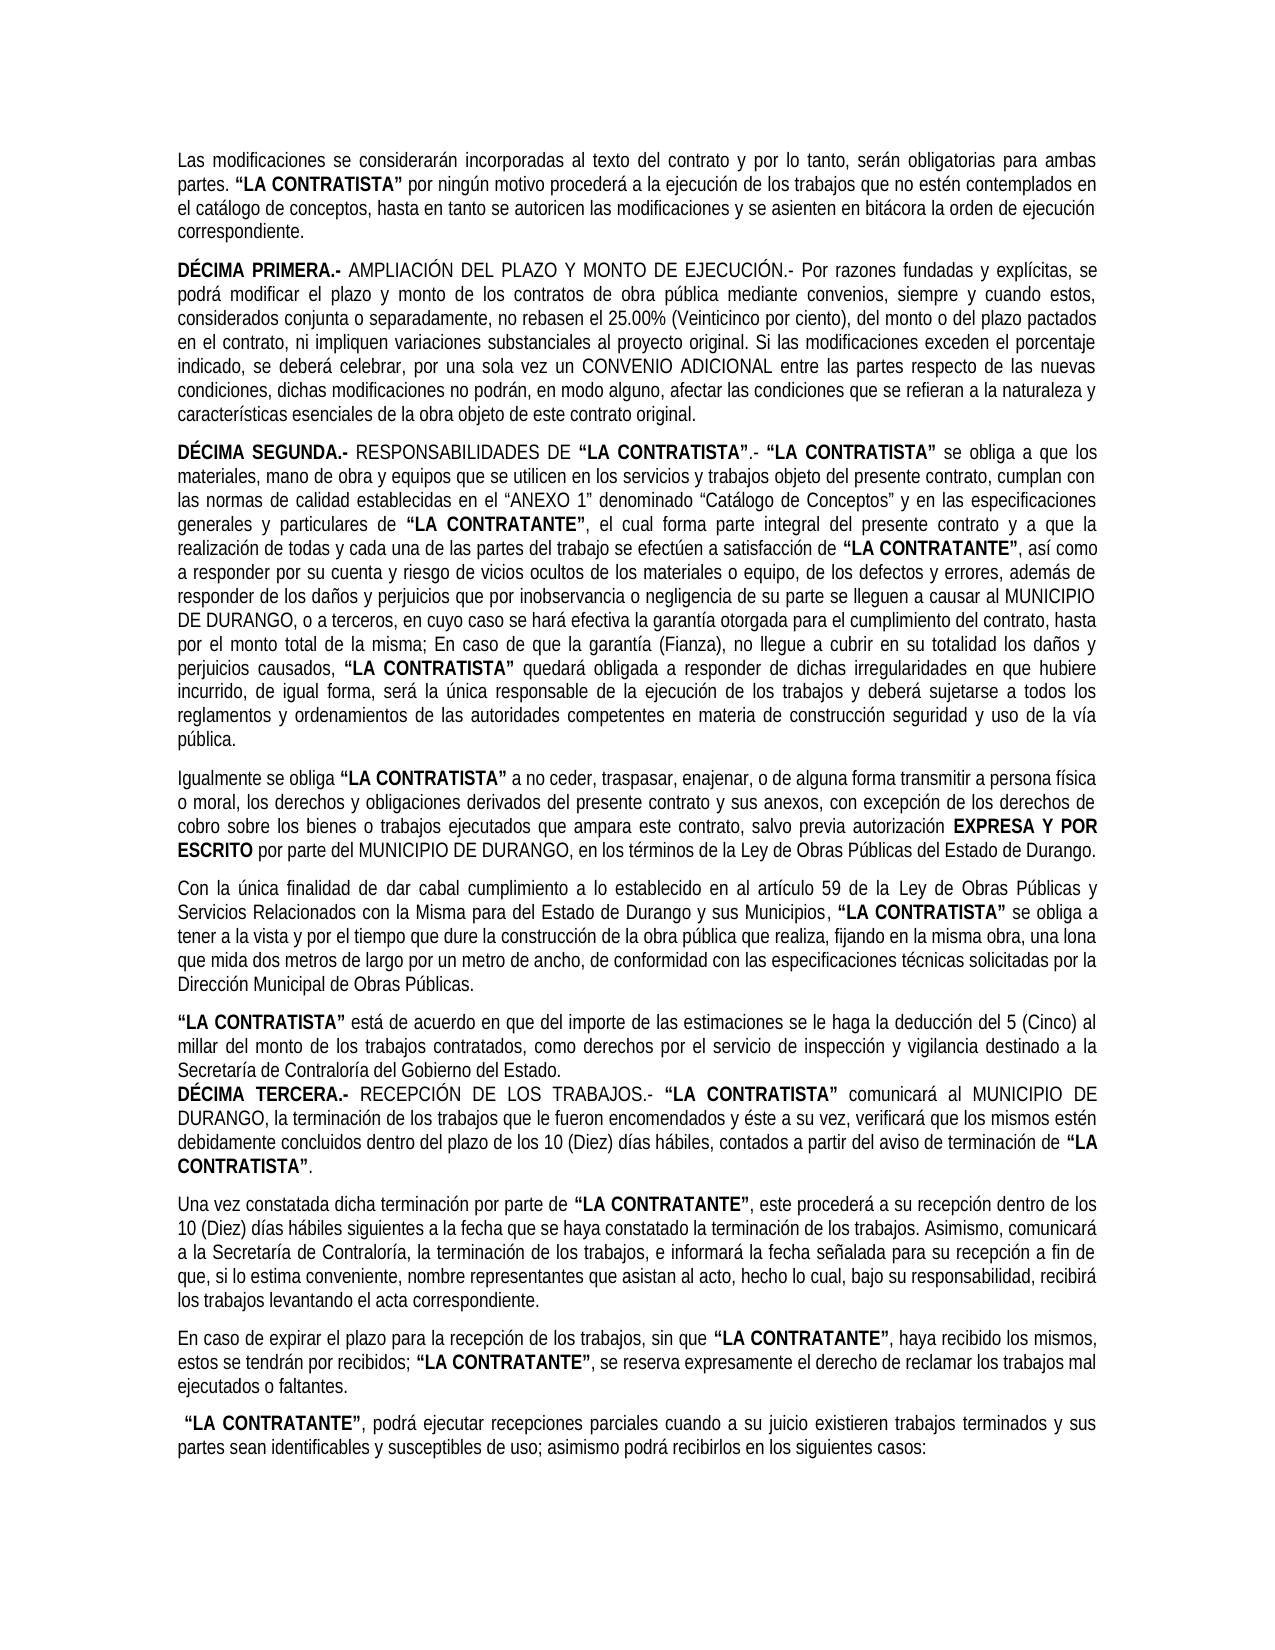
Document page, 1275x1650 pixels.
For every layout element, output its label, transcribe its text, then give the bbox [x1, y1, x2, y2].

text “LA CONTRATANTE”, podrá ejecutar recepciones parciales cuando a su juicio existieren trabajos terminados y sus partes sean identificables y susceptibles de uso; asimismo podrá recibirlos en los siguientes casos: [177, 1411, 1098, 1459]
text Las modificaciones se considerarán incorporadas al texto del contrato y por lo tanto, serán obligatorias para ambas partes. “LA CONTRATISTA” por ningún motivo procederá a la ejecución de los trabajos que no estén contemplados en el catálogo de conceptos, hasta en tanto se autoricen las modificaciones y se asienten en bitácora la orden de ejecución correspondiente. [177, 148, 1098, 243]
text DÉCIMA TERCERA.- RECEPCIÓN DE LOS TRABAJOS.- “LA CONTRATISTA” comunicará al MUNICIPIO DE DURANGO, la terminación de los trabajos que le fueron encomendados y éste a su vez, verificará que los mismos estén debidamente concluidos dentro del plazo de los 10 (Diez) días hábiles, contados a partir del aviso de terminación de “LA CONTRATISTA”. [177, 1082, 1098, 1178]
text Igualmente se obliga “LA CONTRATISTA” a no ceder, traspasar, enajenar, o de alguna forma transmitir a persona física o moral, los derechos y obligaciones derivados del presente contrato y sus anexos, con excepción de los derechos de cobro sobre los bienes o trabajos ejecutados que ampara este contrato, salvo previa autorización EXPRESA Y POR ESCRITO por parte del MUNICIPIO DE DURANGO, en los términos de la Ley de Obras Públicas del Estado de Durango. [177, 766, 1098, 862]
text Con la única finalidad de dar cabal cumplimiento a lo establecido en al artículo 59 de la Ley de Obras Públicas y Servicios Relacionados con la Misma para del Estado de Durango y sus Municipios, “LA CONTRATISTA” se obliga a tener a la vista y por el tiempo que dure la construcción de la obra pública que realiza, fijando en la misma obra, una lona que mida dos metros de largo por un metro de ancho, de conformidad con las especificaciones técnicas solicitadas por la Dirección Municipal de Obras Públicas. [177, 876, 1098, 996]
text DÉCIMA PRIMERA.- AMPLIACIÓN DEL PLAZO Y MONTO DE EJECUCIÓN.- Por razones fundadas y explícitas, se podrá modificar el plazo y monto de los contratos de obra pública mediante convenios, siempre y cuando estos, considerados conjunta o separadamente, no rebasen el 25.00% (Veinticinco por ciento), del monto o del plazo pactados en el contrato, ni impliquen variaciones substanciales al proyecto original. Si las modificaciones exceden el porcentaje indicado, se deberá celebrar, por una sola vez un CONVENIO ADICIONAL entre las partes respecto de las nuevas condiciones, dichas modificaciones no podrán, en modo alguno, afectar las condiciones que se refieran a la naturaleza y características esenciales de la obra objeto de este contrato original. [177, 258, 1098, 426]
text En caso de expirar el plazo para la recepción de los trabajos, sin que “LA CONTRATANTE”, haya recibido los mismos, estos se tendrán por recibidos; “LA CONTRATANTE”, se reserva expresamente el derecho de reclamar los trabajos mal ejecutados o faltantes. [177, 1326, 1098, 1398]
text “LA CONTRATISTA” está de acuerdo en que del importe de las estimaciones se le haga la deducción del 5 (Cinco) al millar del monto de los trabajos contratados, como derechos por el servicio de inspección y vigilancia destinado a la Secretaría de Contraloría del Gobierno del Estado. [177, 1010, 1098, 1082]
text Una vez constatada dicha terminación por parte de “LA CONTRATANTE”, este procederá a su recepción dentro de los 10 (Diez) días hábiles siguientes a la fecha que se haya constatado la terminación de los trabajos. Asimismo, comunicará a la Secretaría de Contraloría, la terminación de los trabajos, e informará la fecha señalada para su recepción a fin de que, si lo estima conveniente, nombre representantes que asistan al acto, hecho lo cual, bajo su responsabilidad, recibirá los trabajos levantando el acta correspondiente. [177, 1192, 1098, 1312]
text DÉCIMA SEGUNDA.- RESPONSABILIDADES DE “LA CONTRATISTA”.- “LA CONTRATISTA” se obliga a que los materiales, mano de obra y equipos que se utilicen en los servicios y trabajos objeto del presente contrato, cumplan con las normas de calidad establecidas en el “ANEXO denominado “Catálogo de Conceptos” y en las especificaciones generales y particulares de “LA CONTRATANTE”, el cual forma parte integral del presente contrato y a que la realización de todas y cada una de las partes del trabajo se efectúen a satisfacción de “LA CONTRATANTE”, así como a responder por su cuenta y riesgo de vicios ocultos de los materiales o equipo, de los defectos y errores, además de responder de los daños y perjuicios que por inobservancia o negligencia de su parte se lleguen a causar al MUNICIPIO DE DURANGO, o a terceros, en cuyo caso se hará efectiva la garantía otorgada para el cumplimiento del contrato, hasta por el monto total de la misma; En caso de que la garantía (Fianza), no llegue a cubrir en su totalidad los daños y perjuicios causados, “LA CONTRATISTA” quedará obligada a responder de dichas irregularidades en que hubiere incurrido, de igual forma, será la única responsable de la ejecución de los trabajos y deberá sujetarse a todos los reglamentos y ordenamientos de las autoridades competentes en materia de construcción seguridad y uso de la vía pública. [177, 440, 1098, 751]
